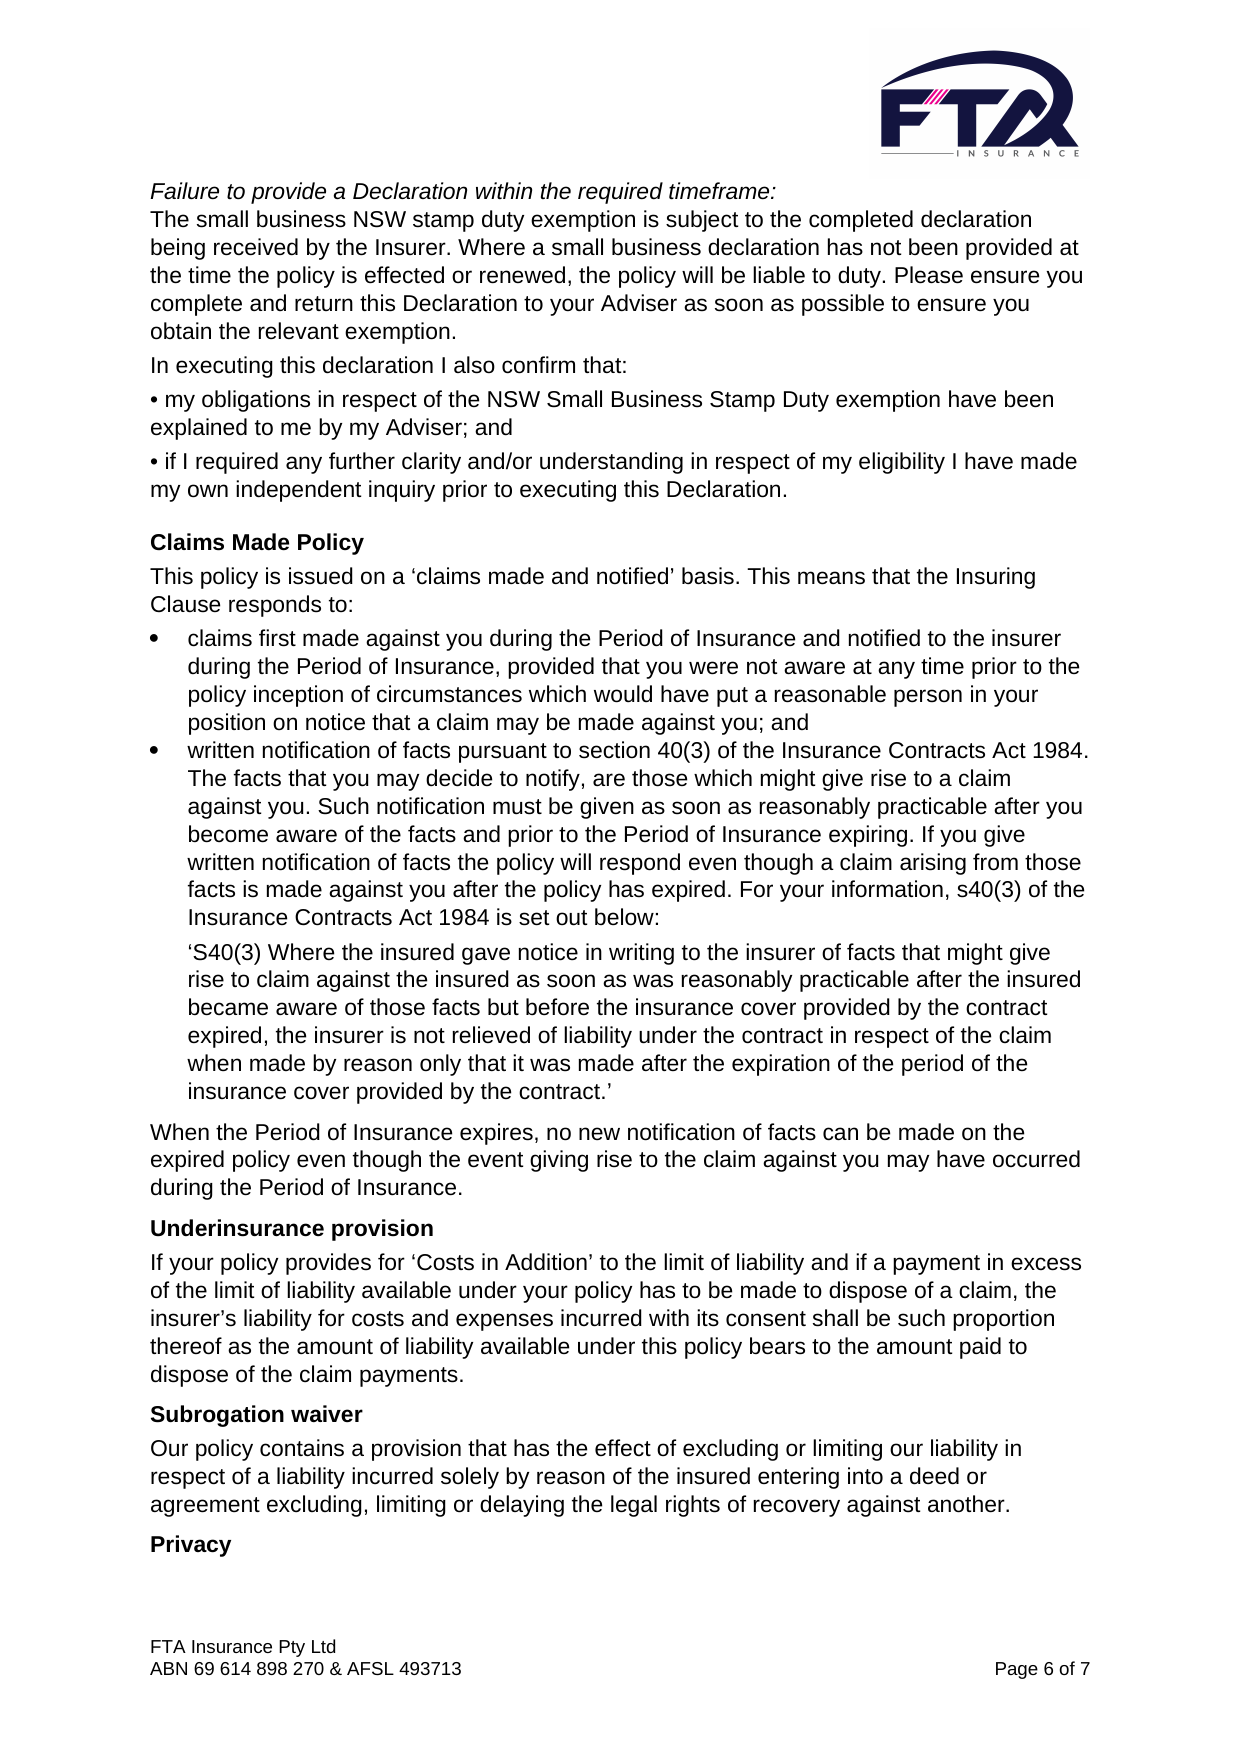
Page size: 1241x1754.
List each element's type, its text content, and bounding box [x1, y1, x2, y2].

list claims first made against you during the Period of Insurance and notified to the insurer during the Period of Insurance, provided that you were not aware at any time prior to the policy inception of circumstances which would have put a reasonable person in your position on notice that a claim may be made against you; and [150, 625, 1090, 735]
text Failure to provide a Declaration within the required timeframe: [150, 178, 1090, 204]
text Claims Made Policy [150, 529, 1090, 555]
text In executing this declaration I also confirm that: [150, 352, 1090, 378]
text Privacy [150, 1531, 1090, 1558]
text When the Period of Insurance expires, no new notification of facts can be made on the expired policy even though the event giving rise to the claim against you may have occurred during the Period of Insurance. [150, 1118, 1090, 1201]
text ‘S40(3) Where the insured gave notice in writing to the insurer of facts that might give rise to claim against the insured as soon as was reasonably practicable after the insured became aware of those facts but before the insurance cover provided by the contract expired, the insurer is not relieved of liability under the contract in respect of the claim when made by reason only that it was made after the expiration of the period of the insurance cover provided by the contract.’ [187, 938, 1090, 1104]
text Underinsurance provision [150, 1215, 1090, 1241]
text • if I required any further clarity and/or understanding in respect of my eligibility I have made my own independent inquiry prior to executing this Declaration. [150, 448, 1090, 502]
list written notification of facts pursuant to section 40(3) of the Insurance Contracts Act 1984. The facts that you may decide to notify, are those which might give rise to a claim against you. Such notification must be given as soon as reasonably practicable after you become aware of the facts and prior to the Period of Insurance expiring. If you give written notification of facts the policy will respond even though a claim arising from those facts is made against you after the policy has expired. For your information, s40(3) of the Insurance Contracts Act 1984 is set out below: [150, 737, 1090, 931]
picture [869, 28, 1091, 179]
text The small business NSW stamp duty exemption is subject to the completed declaration being received by the Insurer. Where a small business declaration has not been provided at the time the policy is effected or renewed, the policy will be liable to duty. Please ensure you complete and return this Declaration to your Adviser as soon as possible to ensure you obtain the relevant exemption. [150, 206, 1090, 344]
text • my obligations in respect of the NSW Small Business Stamp Duty exemption have been explained to me by my Adviser; and [150, 386, 1090, 440]
text Subrogation waiver [150, 1401, 1090, 1427]
text This policy is issued on a ‘claims made and notified’ basis. This means that the Insuring Clause responds to: [150, 563, 1090, 617]
text Our policy contains a provision that has the effect of excluding or limiting our liability in respect of a liability incurred solely by reason of the insured entering into a deed or agreement excluding, limiting or delaying the legal rights of recovery against another. [150, 1435, 1090, 1517]
text If your policy provides for ‘Costs in Addition’ to the limit of liability and if a payment in excess of the limit of liability available under your policy has to be made to dispose of a claim, the insurer’s liability for costs and expenses incurred with its consent shall be such proportion thereof as the amount of liability available under this policy bears to the amount paid to dispose of the claim payments. [150, 1249, 1090, 1387]
